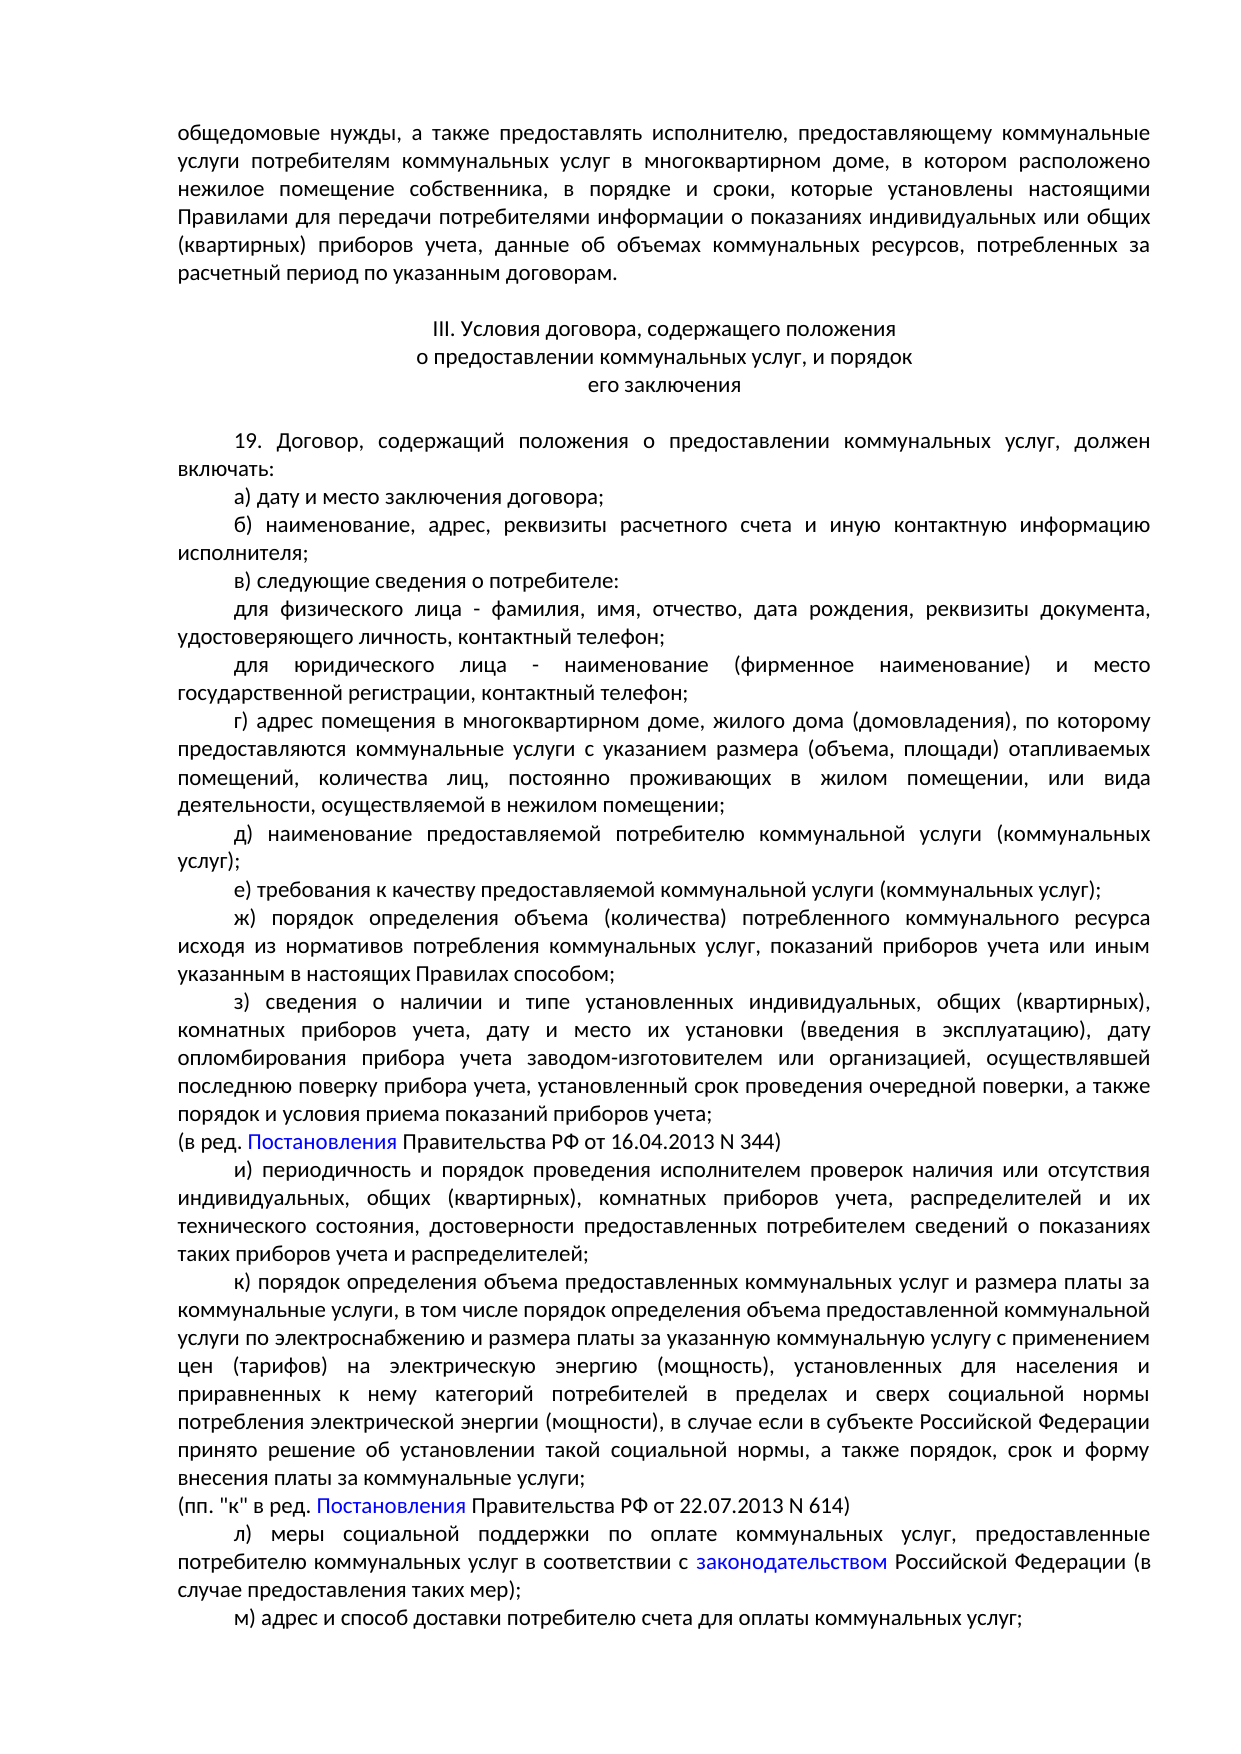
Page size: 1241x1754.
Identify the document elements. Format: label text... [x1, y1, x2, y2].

text л) меры социальной поддержки по оплате коммунальных услуг, предоставленные потребителю коммунальных услуг в соответствии с законодательством Российской Федерации (в случае предоставления таких мер); [177, 1519, 1152, 1603]
text III. Условия договора, содержащего положения [177, 314, 1152, 342]
text и) периодичность и порядок проведения исполнителем проверок наличия или отсутствия индивидуальных, общих (квартирных), комнатных приборов учета, распределителей и их технического состояния, достоверности предоставленных потребителем сведений о показаниях таких приборов учета и распределителей; [177, 1155, 1152, 1267]
text б) наименование, адрес, реквизиты расчетного счета и иную контактную информацию исполнителя; [177, 510, 1152, 566]
text м) адрес и способ доставки потребителю счета для оплаты коммунальных услуг; [177, 1603, 1152, 1631]
text д) наименование предоставляемой потребителю коммунальной услуги (коммунальных услуг); [177, 819, 1152, 875]
text ж) порядок определения объема (количества) потребленного коммунального ресурса исходя из нормативов потребления коммунальных услуг, показаний приборов учета или иным указанным в настоящих Правилах способом; [177, 903, 1152, 987]
text г) адрес помещения в многоквартирном доме, жилого дома (домовладения), по которому предоставляются коммунальные услуги с указанием размера (объема, площади) отапливаемых помещений, количества лиц, постоянно проживающих в жилом помещении, или вида деятельности, осуществляемой в нежилом помещении; [177, 707, 1152, 819]
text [177, 118, 1152, 286]
text его заключения [177, 370, 1152, 398]
text а) дату и место заключения договора; [177, 482, 1152, 510]
text для физического лица - фамилия, имя, отчество, дата рождения, реквизиты документа, удостоверяющего личность, контактный телефон; [177, 594, 1152, 651]
text в) следующие сведения о потребителе: [177, 566, 1152, 594]
text о предоставлении коммунальных услуг, и порядок [177, 342, 1152, 370]
text (в ред. Постановления Правительства РФ от 16.04.2013 N 344) [177, 1127, 1152, 1155]
text е) требования к качеству предоставляемой коммунальной услуги (коммунальных услуг); [177, 875, 1152, 903]
text к) порядок определения объема предоставленных коммунальных услуг и размера платы за коммунальные услуги, в том числе порядок определения объема предоставленной коммунальной услуги по электроснабжению и размера платы за указанную коммунальную услугу с применением цен (тарифов) на электрическую энергию (мощность), установленных для населения и приравненных к нему категорий потребителей в пределах и сверх социальной нормы потребления электрической энергии (мощности), в случае если в субъекте Российской Федерации принято решение об установлении такой социальной нормы, а также порядок, срок и форму внесения платы за коммунальные услуги; [177, 1267, 1152, 1491]
text з) сведения о наличии и типе установленных индивидуальных, общих (квартирных), комнатных приборов учета, дату и место их установки (введения в эксплуатацию), дату опломбирования прибора учета заводом-изготовителем или организацией, осуществлявшей последнюю поверку прибора учета, установленный срок проведения очередной поверки, а также порядок и условия приема показаний приборов учета; [177, 987, 1152, 1127]
text 19. Договор, содержащий положения о предоставлении коммунальных услуг, должен включать: [177, 426, 1152, 482]
text для юридического лица - наименование (фирменное наименование) и место государственной регистрации, контактный телефон; [177, 651, 1152, 707]
text (пп. "к" в ред. Постановления Правительства РФ от 22.07.2013 N 614) [177, 1491, 1152, 1519]
